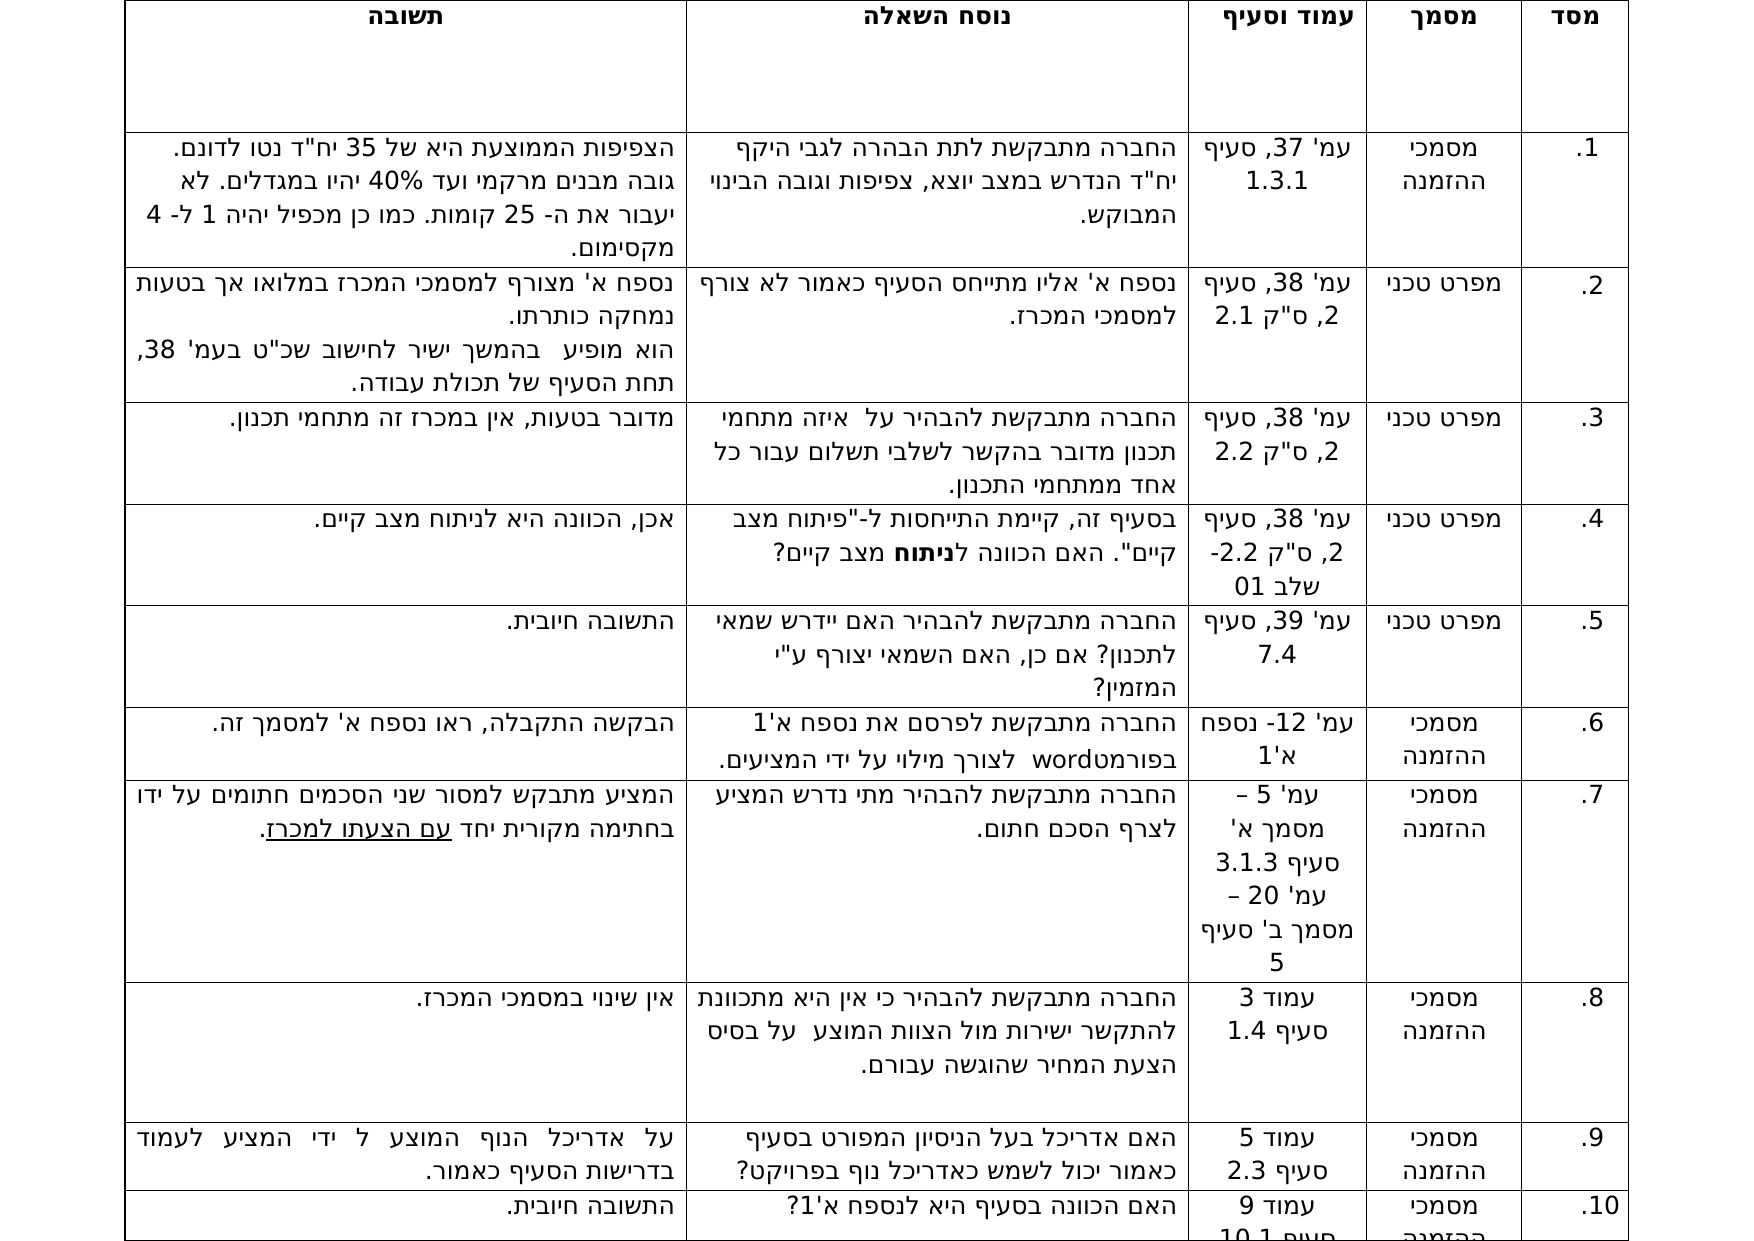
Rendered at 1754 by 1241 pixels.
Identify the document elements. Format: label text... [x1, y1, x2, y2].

table_cell הצפיפות הממוצעת היא של 35 יח"ד נטו לדונם. גובה מבנים מרקמי ועד 40% יהיו במגדלים. לא יעבור את ה- 25 קומות. כמו כן מכפיל יהיה 1 ל- 4 מקסימום. [126, 133, 686, 267]
table_cell על אדריכל הנוף המוצע ל ידי המציע לעמוד בדרישות הסעיף כאמור. [126, 1123, 686, 1190]
table_cell מסמכי ההזמנה [1367, 1123, 1521, 1190]
table_cell התשובה חיובית. [126, 606, 686, 707]
table_cell מסמכי ההזמנה [1367, 133, 1521, 267]
table_cell החברה מתבקשת להבהיר האם יידרש שמאי לתכנון? אם כן, האם השמאי יצורף ע"י המזמין? [687, 606, 1188, 707]
table_cell עמ' 38, סעיף 2, ס"ק 2.1 [1189, 268, 1366, 402]
table_cell עמ' 38, סעיף 2, ס"ק 2.2 [1189, 403, 1366, 504]
table_cell [1522, 133, 1628, 267]
table_cell מסמכי ההזמנה [1367, 1191, 1521, 1240]
table_cell [1522, 505, 1628, 605]
table_cell האם אדריכל בעל הניסיון המפורט בסעיף כאמור יכול לשמש כאדריכל נוף בפרויקט? [687, 1123, 1188, 1190]
table_cell הבקשה התקבלה, ראו נספח א' למסמך זה. [126, 708, 686, 780]
table_cell [1522, 268, 1628, 402]
table_cell עמ' 38, סעיף 2, ס"ק 2.2- שלב 01 [1189, 505, 1366, 605]
table_cell החברה מתבקשת להבהיר מתי נדרש המציע לצרף הסכם חתום. [687, 781, 1188, 982]
table_cell עמ' 39, סעיף 7.4 [1189, 606, 1366, 707]
table_cell אין שינוי במסמכי המכרז. [126, 983, 686, 1122]
table_cell [1522, 1191, 1628, 1240]
table_cell [1522, 606, 1628, 707]
table_cell אכן, הכוונה היא לניתוח מצב קיים. [126, 505, 686, 605]
table_header מסמך [1367, 1, 1521, 132]
table_cell התשובה חיובית. [126, 1191, 686, 1240]
table_cell החברה מתבקשת להבהיר על איזה מתחמי תכנון מדובר בהקשר לשלבי תשלום עבור כל אחד ממתחמי התכנון. [687, 403, 1188, 504]
table_cell [1522, 1123, 1628, 1190]
table_cell החברה מתבקשת להבהיר כי אין היא מתכוונת להתקשר ישירות מול הצוות המוצע על בסיס הצעת המחיר שהוגשה עבורם. [687, 983, 1188, 1122]
table_cell החברה מתבקשת לפרסם את נספח א'1 בפורמטword לצורך מילוי על ידי המציעים. [687, 708, 1188, 780]
table_header נוסח השאלה [687, 1, 1188, 132]
table_cell [1522, 983, 1628, 1122]
table_cell מפרט טכני [1367, 403, 1521, 504]
table_cell עמ' 12- נספח א'1 [1189, 708, 1366, 780]
table_cell נספח א' מצורף למסמכי המכרז במלואו אך בטעות נמחקה כותרתו. הוא מופיע בהמשך ישיר לחישוב שכ"ט בעמ' 38, תחת הסעיף של תכולת עבודה. [126, 268, 686, 402]
table_cell מסמכי ההזמנה [1367, 781, 1521, 982]
table_cell מפרט טכני [1367, 505, 1521, 605]
table_cell נספח א' אליו מתייחס הסעיף כאמור לא צורף למסמכי המכרז. [687, 268, 1188, 402]
table_cell בסעיף זה, קיימת התייחסות ל-"פיתוח מצב קיים". האם הכוונה לניתוח מצב קיים? [687, 505, 1188, 605]
table_cell [1522, 708, 1628, 780]
table_cell עמוד 5 סעיף 2.3 [1189, 1123, 1366, 1190]
table_cell מדובר בטעות, אין במכרז זה מתחמי תכנון. [126, 403, 686, 504]
table_header תשובה [126, 1, 686, 132]
table_cell [1522, 781, 1628, 982]
table_cell החברה מתבקשת לתת הבהרה לגבי היקף יח"ד הנדרש במצב יוצא, צפיפות וגובה הבינוי המבוקש. [687, 133, 1188, 267]
table_cell מפרט טכני [1367, 606, 1521, 707]
table_cell מפרט טכני [1367, 268, 1521, 402]
table_cell עמ' 37, סעיף 1.3.1 [1189, 133, 1366, 267]
table_header עמוד וסעיף [1189, 1, 1366, 132]
table_cell עמ' 5 – מסמך א' סעיף 3.1.3 עמ' 20 – מסמך ב' סעיף 5 [1189, 781, 1366, 982]
table_cell עמוד 3 סעיף 1.4 [1189, 983, 1366, 1122]
table_cell מסמכי ההזמנה [1367, 708, 1521, 780]
table_cell מסמכי ההזמנה [1367, 983, 1521, 1122]
table_cell עמוד 9 סעיף 10.1 [1189, 1191, 1366, 1240]
table_header מסד [1522, 1, 1628, 132]
table_cell [1522, 403, 1628, 504]
table_cell המציע מתבקש למסור שני הסכמים חתומים על ידו בחתימה מקורית יחד עם הצעתו למכרז. [126, 781, 686, 982]
table_cell האם הכוונה בסעיף היא לנספח א'1? [687, 1191, 1188, 1240]
